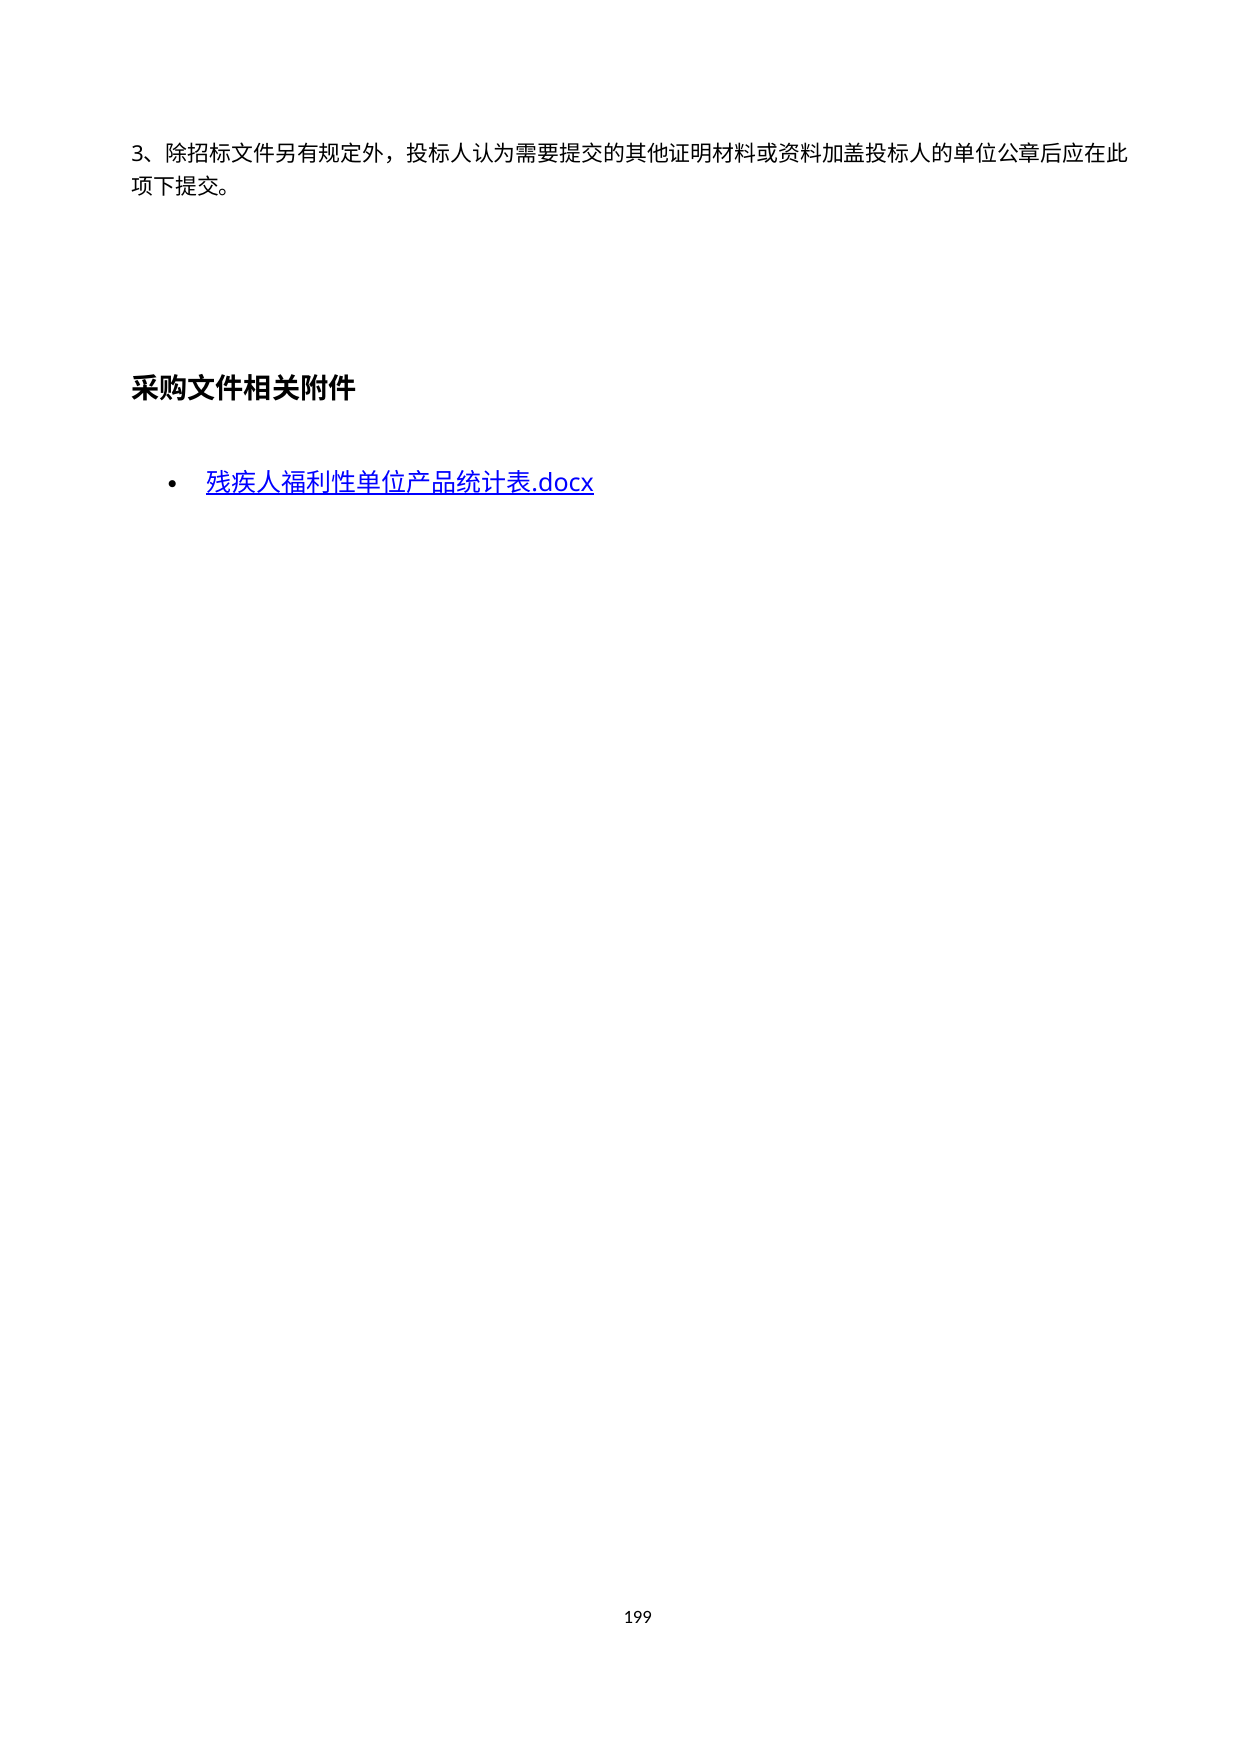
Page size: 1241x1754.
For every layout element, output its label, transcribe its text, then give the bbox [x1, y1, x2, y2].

text 3、除招标文件另有规定外，投标人认为需要提交的其他证明材料或资料加盖投标人的单位公章后应在此项下提交。 [131, 136, 1144, 201]
text 采购文件相关附件 [131, 353, 1144, 418]
list 残疾人福利性单位产品统计表.docx [169, 448, 1144, 513]
